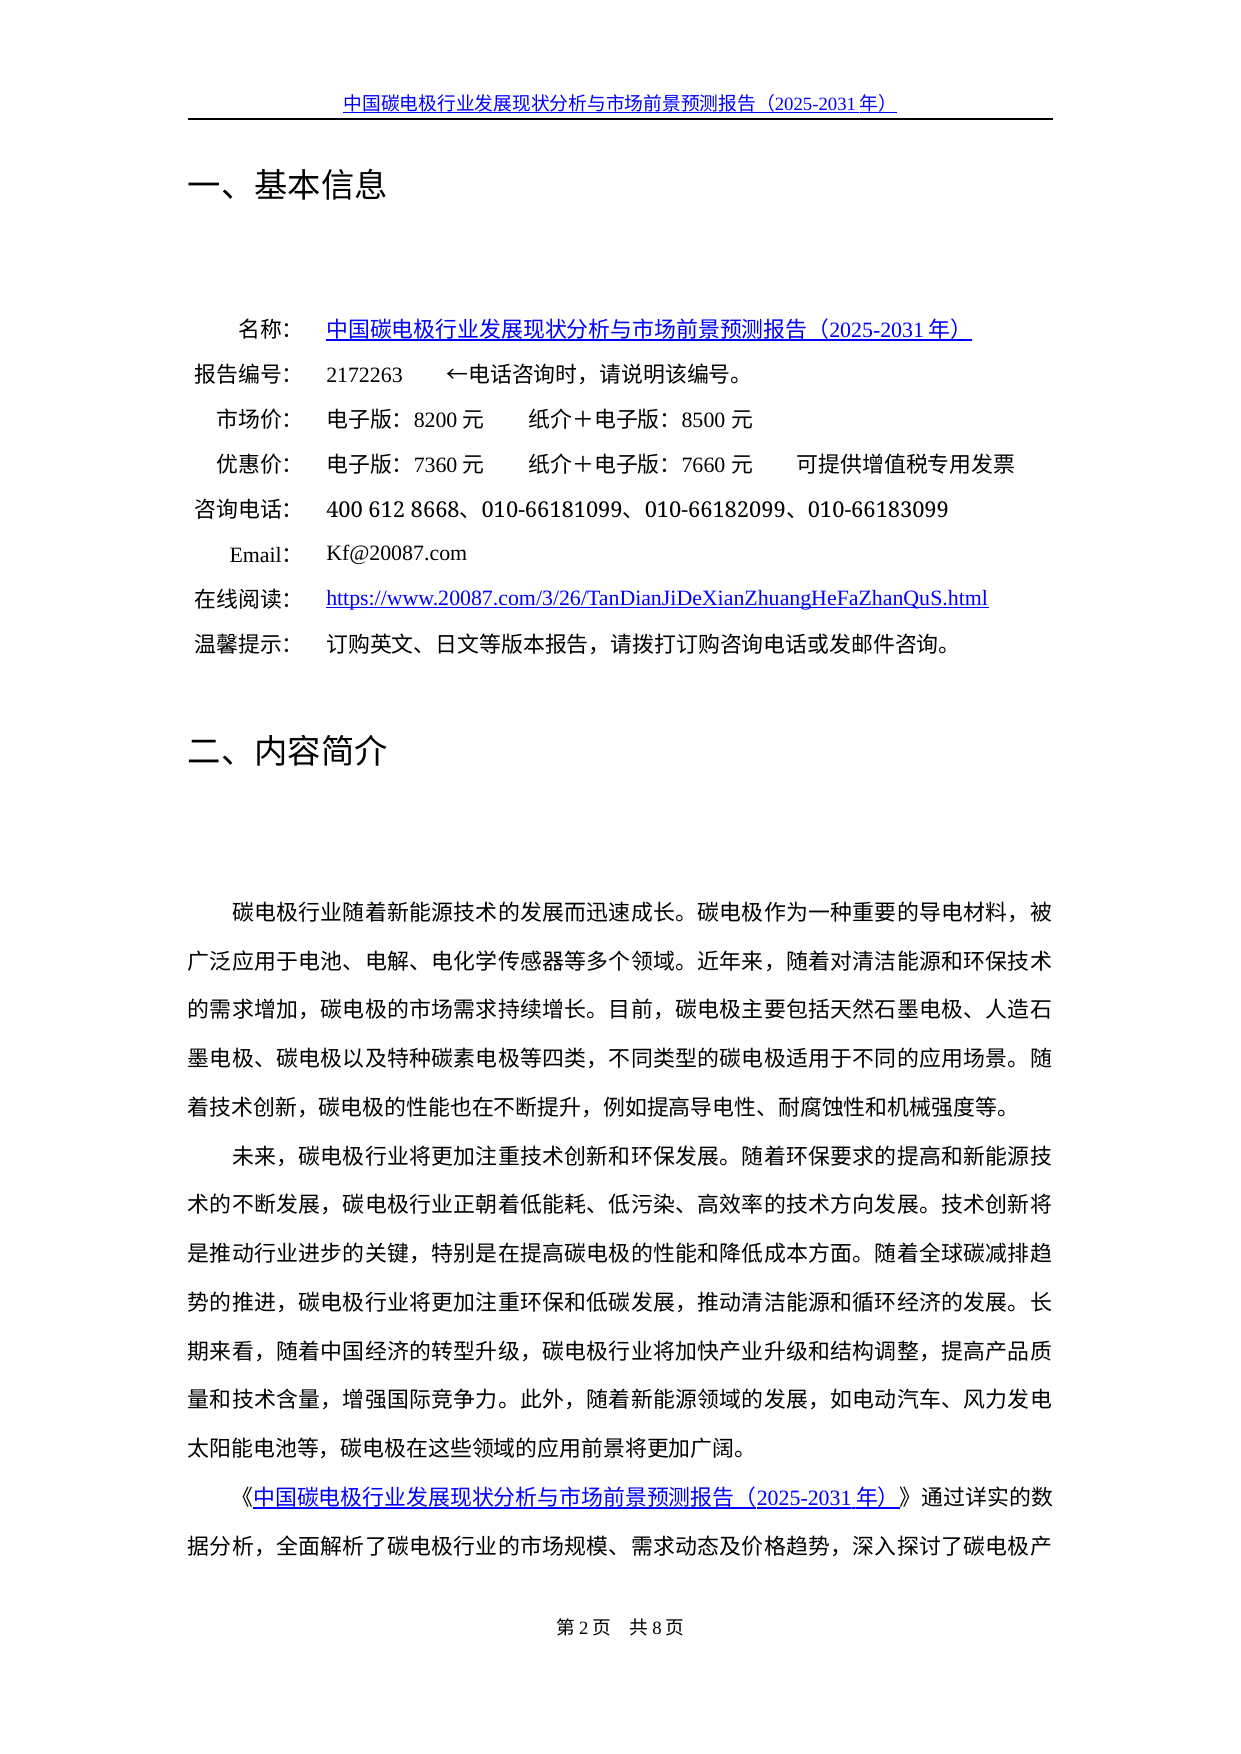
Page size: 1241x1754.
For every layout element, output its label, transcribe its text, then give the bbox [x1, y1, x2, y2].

table_cell 优惠价： [167, 447, 315, 492]
table_cell 订购英文、日文等版本报告，请拨打订购咨询电话或发邮件咨询。 [315, 627, 1073, 672]
table_header 中国碳电极行业发展现状分析与市场前景预测报告（2025-2031年） [315, 312, 1073, 357]
title 一、基本信息 [187, 150, 1053, 215]
table_cell 2172263 ←电话咨询时，请说明该编号。 [315, 357, 1073, 402]
table_cell 咨询电话： [167, 492, 315, 537]
table_cell 市场价： [167, 402, 315, 447]
table_cell Email： [167, 537, 315, 582]
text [187, 894, 1053, 1561]
table_cell 温馨提示： [167, 627, 315, 672]
table_header 名称： [167, 312, 315, 357]
title 二、内容简介 [187, 717, 1053, 782]
table_cell 电子版：8200 元 纸介＋电子版：8500 元 [315, 402, 1073, 447]
table_cell 在线阅读： [167, 582, 315, 627]
table_cell [315, 582, 1073, 627]
table_cell 电子版：7360 元 纸介＋电子版：7660 元 可提供增值税专用发票 [315, 447, 1073, 492]
table_cell 400 612 8668、010-66181099、010-66182099、010-66183099 [315, 492, 1073, 537]
table_cell Kf@20087.com [315, 537, 1073, 582]
table_cell 报告编号： [167, 357, 315, 402]
